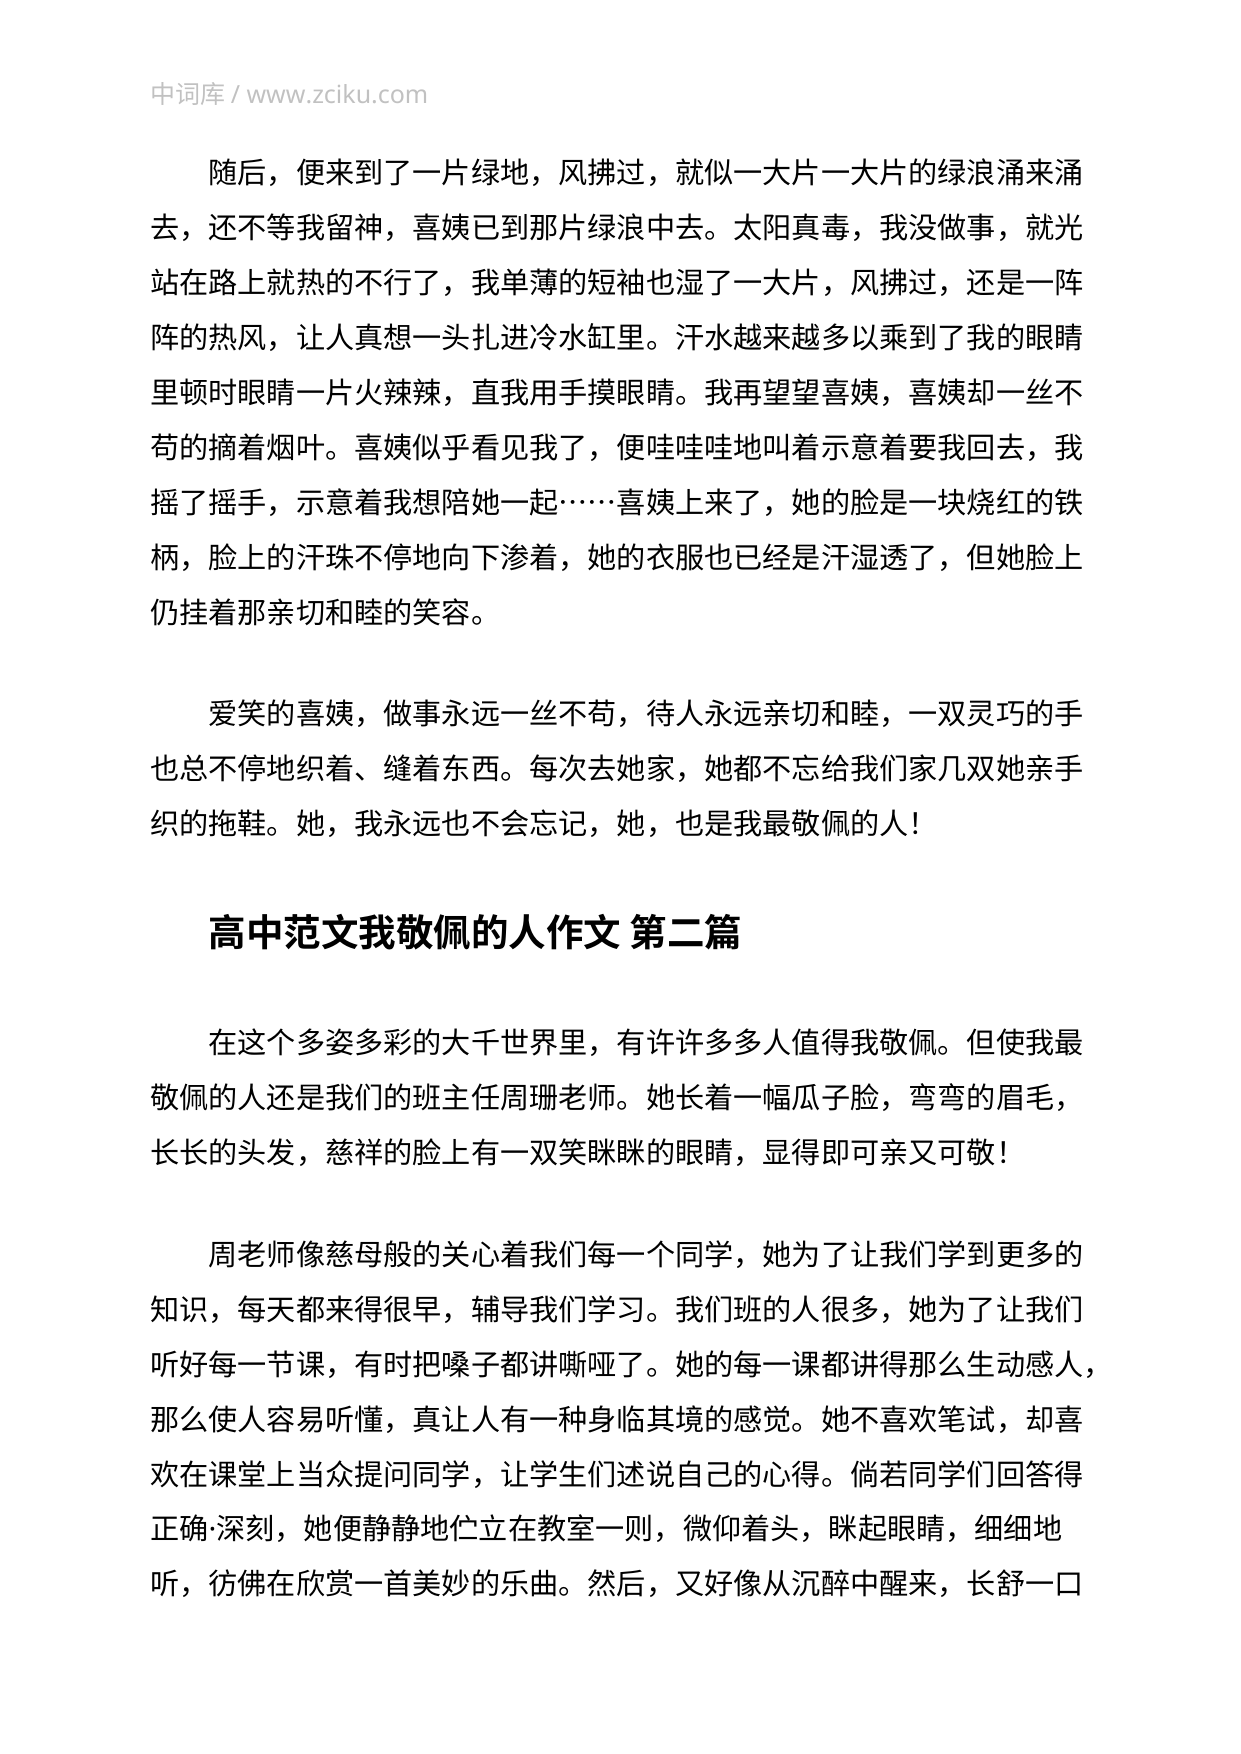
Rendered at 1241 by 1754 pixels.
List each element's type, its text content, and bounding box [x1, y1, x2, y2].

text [150, 1231, 1090, 1603]
text 爱笑的喜姨，做事永远一丝不苟，待人永远亲切和睦，一双灵巧的手也总不停地织着、缝着东西。每次去她家，她都不忘给我们家几双她亲手织的拖鞋。她，我永远也不会忘记，她，也是我最敬佩的人！ [150, 691, 1090, 843]
text 高中范文我敬佩的人作文 第二篇 [150, 902, 1090, 957]
text 在这个多姿多彩的大千世界里，有许许多多人值得我敬佩。但使我最敬佩的人还是我们的班主任周珊老师。她长着一幅瓜子脸，弯弯的眉毛，长长的头发，慈祥的脸上有一双笑眯眯的眼睛，显得即可亲又可敬！ [150, 1020, 1090, 1172]
text 随后，便来到了一片绿地，风拂过，就似一大片一大片的绿浪涌来涌去，还不等我留神，喜姨已到那片绿浪中去。太阳真毒，我没做事，就光站在路上就热的不行了，我单薄的短袖也湿了一大片，风拂过，还是一阵阵的热风，让人真想一头扎进冷水缸里。汗水越来越多以乘到了我的眼睛里顿时眼睛一片火辣辣，直我用手摸眼睛。我再望望喜姨，喜姨却一丝不苟的摘着烟叶。喜姨似乎看见我了，便哇哇哇地叫着示意着要我回去，我摇了摇手，示意着我想陪她一起……喜姨上来了，她的脸是一块烧红的铁柄，脸上的汗珠不停地向下渗着，她的衣服也已经是汗湿透了，但她脸上仍挂着那亲切和睦的笑容。 [150, 150, 1090, 631]
